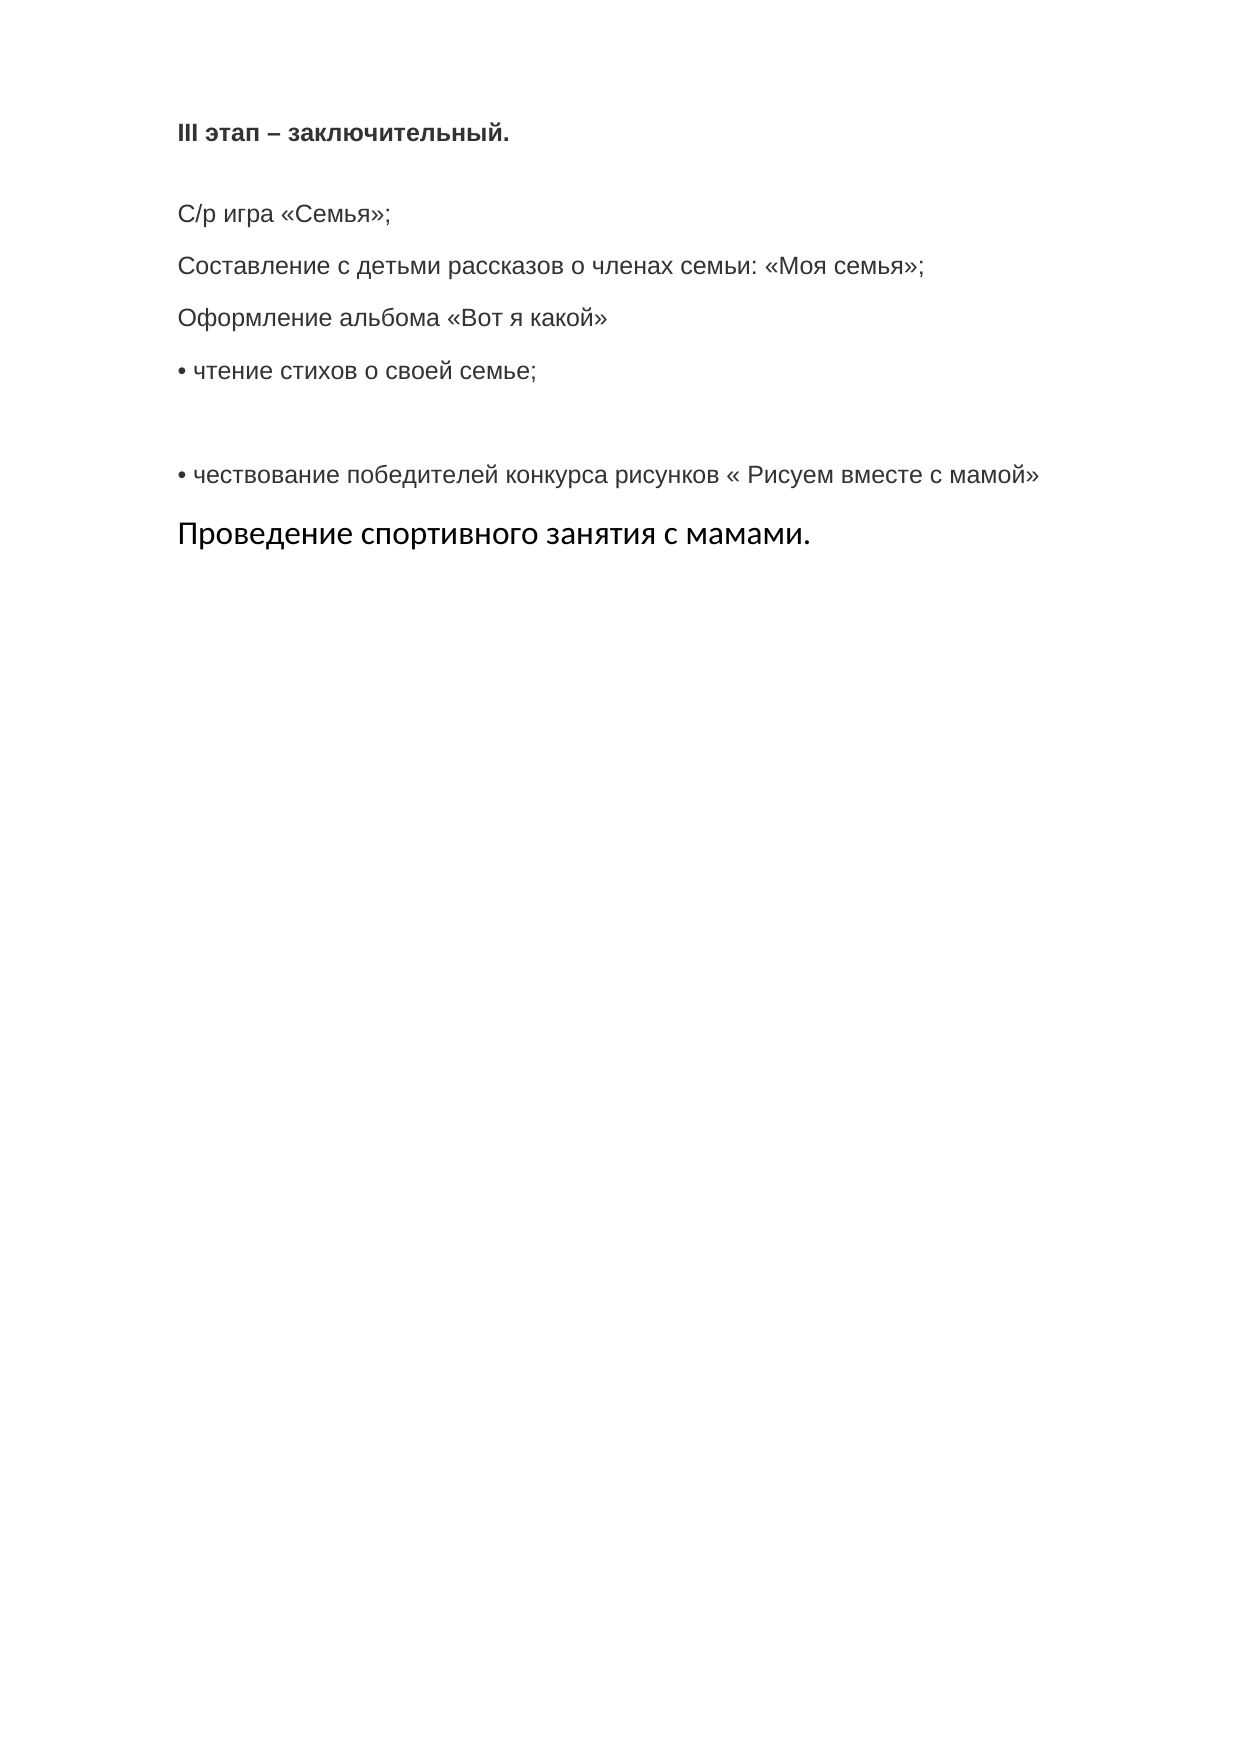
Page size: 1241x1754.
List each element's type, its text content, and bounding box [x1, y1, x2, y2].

text Составление с детьми рассказов о членах семьи: «Моя семья»; [177, 251, 1152, 280]
text • чтение стихов о своей семье; [177, 356, 1152, 384]
text • чествование победителей конкурса рисунков « Рисуем вместе с мамой» [177, 460, 1152, 489]
text Оформление альбома «Вот я какой» [177, 303, 1152, 332]
text С/р игра «Семья»; [177, 199, 1152, 228]
text Проведение спортивного занятия с мамами. [177, 512, 1152, 553]
text III этап – заключительный. [177, 118, 1152, 147]
